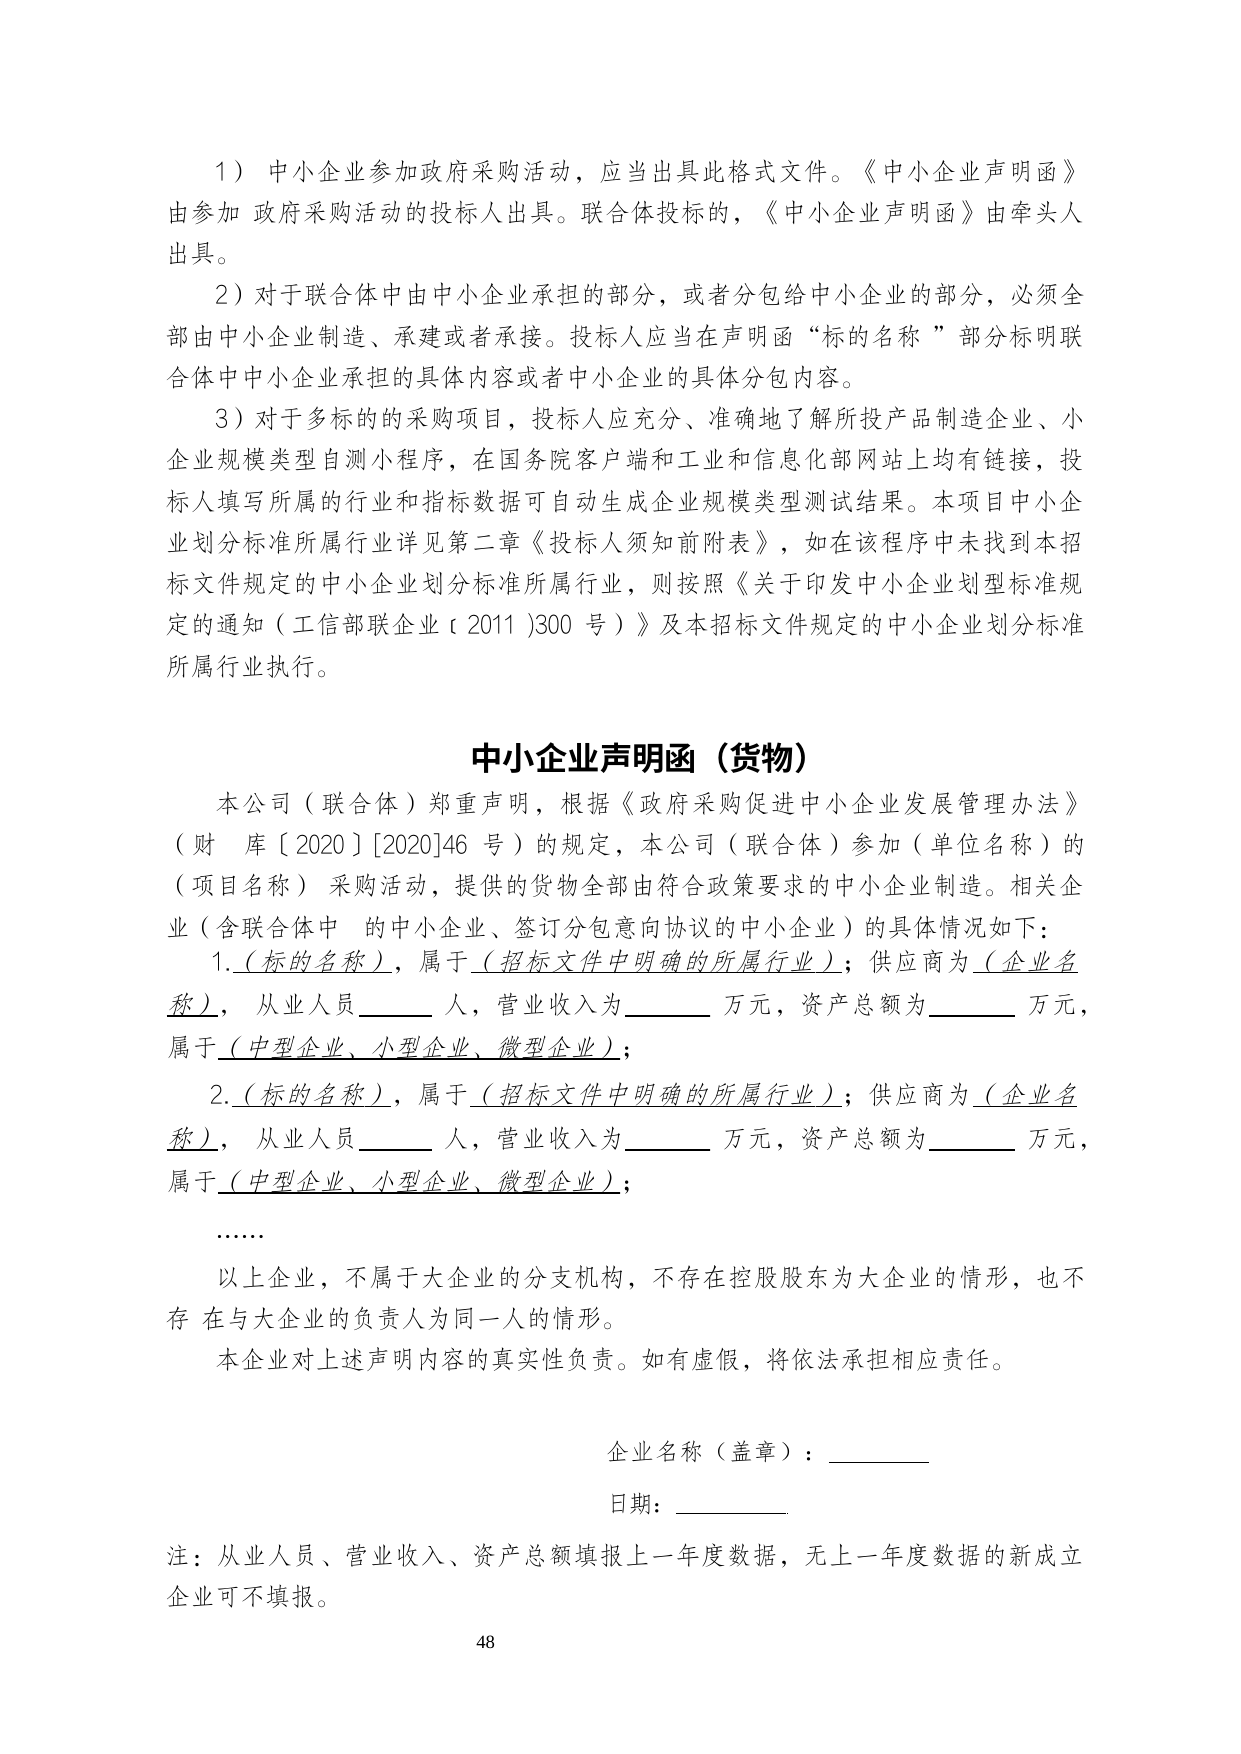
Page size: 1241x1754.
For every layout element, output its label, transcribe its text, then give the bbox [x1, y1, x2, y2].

text 中小企业声明函（货物） [470, 735, 1087, 779]
text …… [165, 1212, 1087, 1253]
text 本公司（联合体）郑重声明，根据《政府采购促进中小企业发展管理办法》（财 库〔2020〕[2020]46 号）的规定，本公司（联合体）参加（单位名称）的（项目名称） 采购活动，提供的货物全部由符合政策要求的中小企业制造。相关企业（含联合体中 的中小企业、签订分包意向协议的中小企业）的具体情况如下： [165, 779, 1087, 944]
text 本企业对上述声明内容的真实性负责。如有虚假，将依法承担相应责任。 [165, 1336, 1087, 1377]
text 2）对于联合体中由中小企业承担的部分，或者分包给中小企业的部分，必须全部由中小企业制造、承建或者承接。投标人应当在声明函“标的名称 ”部分标明联合体中中小企业承担的具体内容或者中小企业的具体分包内容。 [165, 271, 1087, 395]
text 企业名称（盖章）： [606, 1437, 938, 1464]
text 1） 中小企业参加政府采购活动，应当出具此格式文件。《中小企业声明函》由参加 政府采购活动的投标人出具。联合体投标的，《中小企业声明函》由牵头人出具。 [165, 147, 1087, 271]
text 以上企业，不属于大企业的分支机构，不存在控股股东为大企业的情形，也不存 在与大企业的负责人为同一人的情形。 [165, 1253, 1087, 1336]
text 注：从业人员、营业收入、资产总额填报上一年度数据，无上一年度数据的新成立企业可不填报。 [165, 1532, 1087, 1614]
text 3）对于多标的的采购项目，投标人应充分、准确地了解所投产品制造企业、小企业规模类型自测小程序，在国务院客户端和工业和信息化部网站上均有链接，投标人填写所属的行业和指标数据可自动生成企业规模类型测试结果。本项目中小企业划分标准所属行业详见第二章《投标人须知前附表》，如在该程序中未找到本招标文件规定的中小企业划分标准所属行业，则按照《关于印发中小企业划型标准规定的通知（工信部联企业﹝2011 )300 号）》及本招标文件规定的中小企业划分标准所属行业执行。 [165, 395, 1087, 683]
text 2.（标的名称），属于（招标文件中明确的所属行业）；供应商为（企业名称）， 从业人员 人，营业收入为 万元，资产总额为 万元，属于（中型企业、小型企业、微型企业）； [167, 1082, 1078, 1197]
text 1.（标的名称），属于（招标文件中明确的所属行业）；供应商为（企业名称）， 从业人员 人，营业收入为 万元，资产总额为 万元，属于（中型企业、小型企业、微型企业）； [167, 948, 1078, 1063]
text 日期： [606, 1488, 938, 1515]
